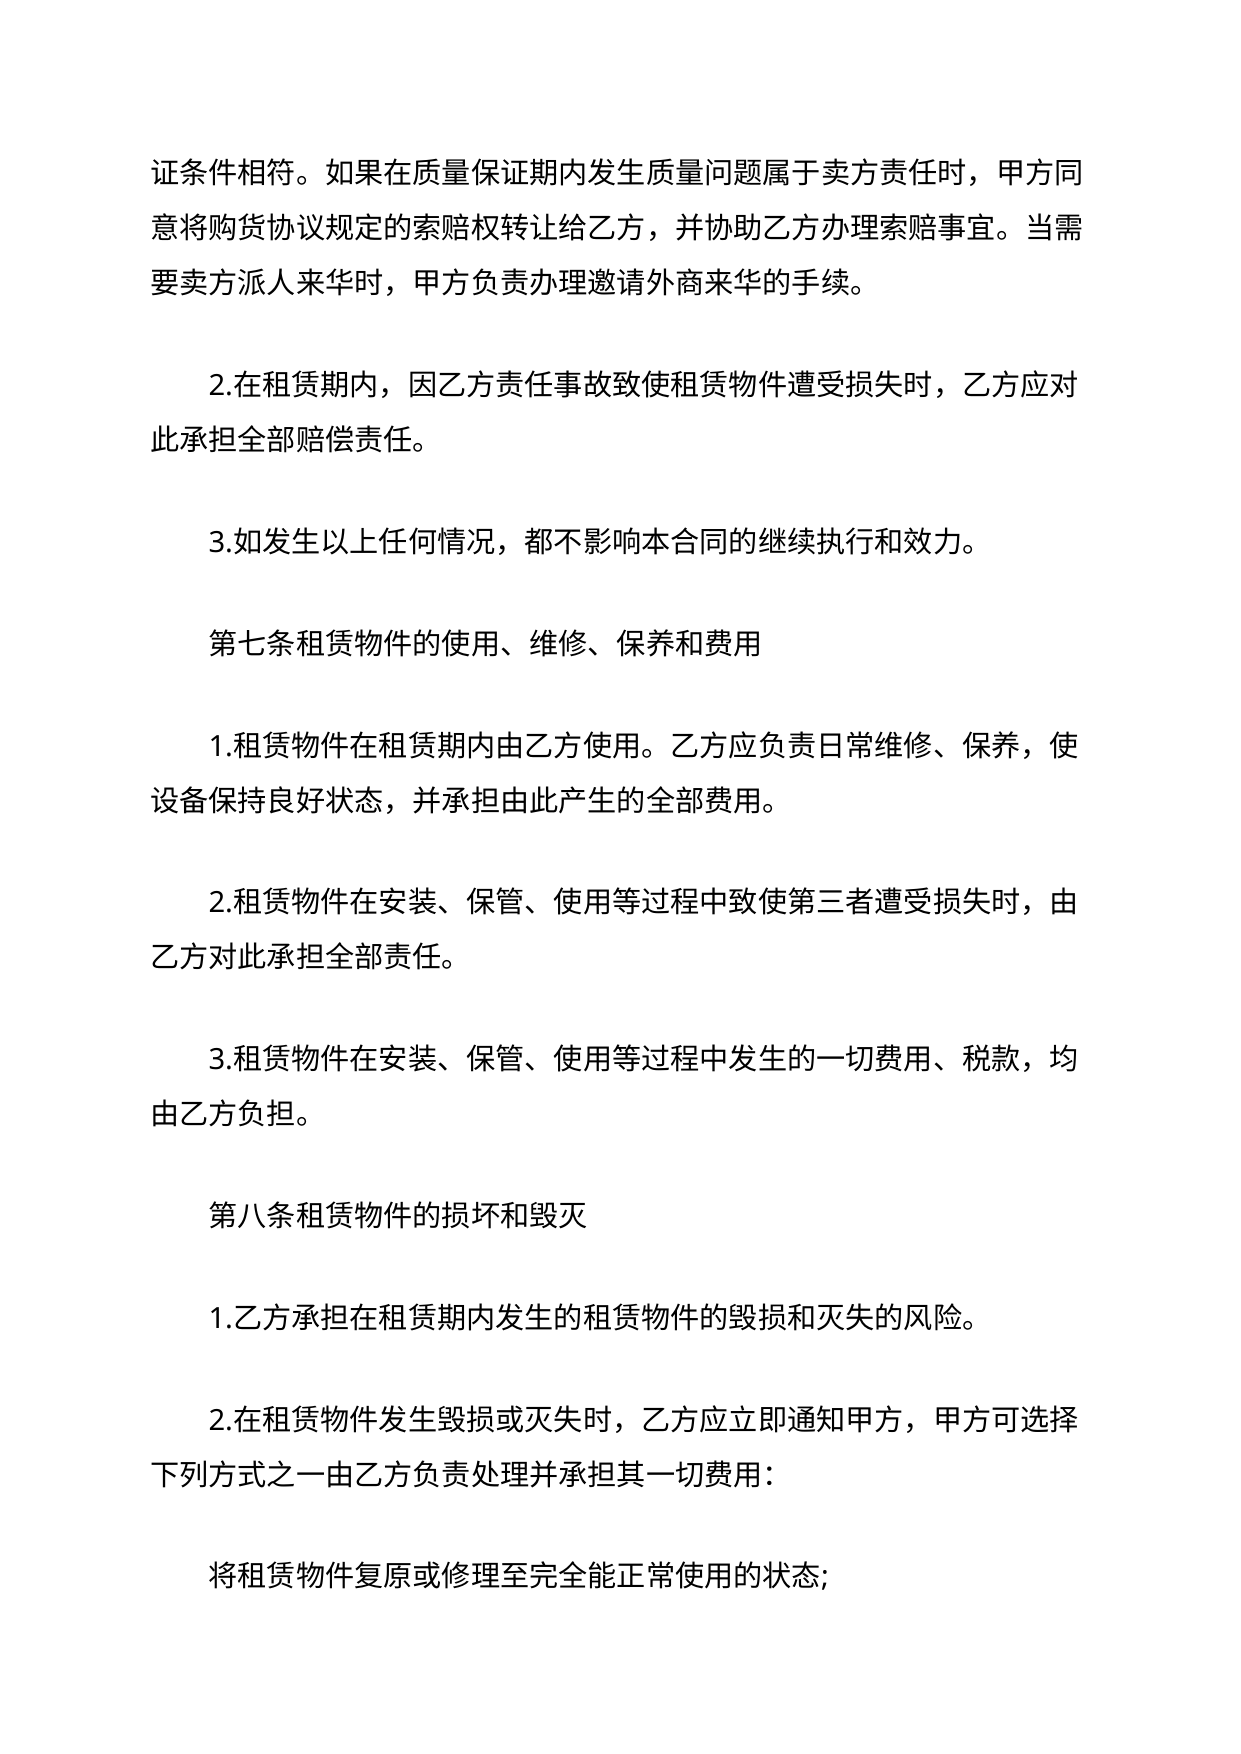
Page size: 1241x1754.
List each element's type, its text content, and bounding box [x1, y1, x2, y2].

text 1.租赁物件在租赁期内由乙方使用。乙方应负责日常维修、保养，使设备保持良好状态，并承担由此产生的全部费用。 [150, 722, 1090, 819]
text 3.租赁物件在安装、保管、使用等过程中发生的一切费用、税款，均由乙方负担。 [150, 1036, 1090, 1133]
text 2.在租赁物件发生毁损或灭失时，乙方应立即通知甲方，甲方可选择下列方式之一由乙方负责处理并承担其一切费用： [150, 1396, 1090, 1493]
text 1.乙方承担在租赁期内发生的租赁物件的毁损和灭失的风险。 [150, 1294, 1090, 1337]
text 2.在租赁期内，因乙方责任事故致使租赁物件遭受损失时，乙方应对此承担全部赔偿责任。 [150, 362, 1090, 459]
text 第七条租赁物件的使用、维修、保养和费用 [150, 620, 1090, 663]
text 将租赁物件复原或修理至完全能正常使用的状态; [150, 1553, 1090, 1595]
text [150, 150, 1090, 302]
text 2.租赁物件在安装、保管、使用等过程中致使第三者遭受损失时，由乙方对此承担全部责任。 [150, 879, 1090, 976]
text 3.如发生以上任何情况，都不影响本合同的继续执行和效力。 [150, 518, 1090, 561]
text 第八条租赁物件的损坏和毁灭 [150, 1192, 1090, 1235]
